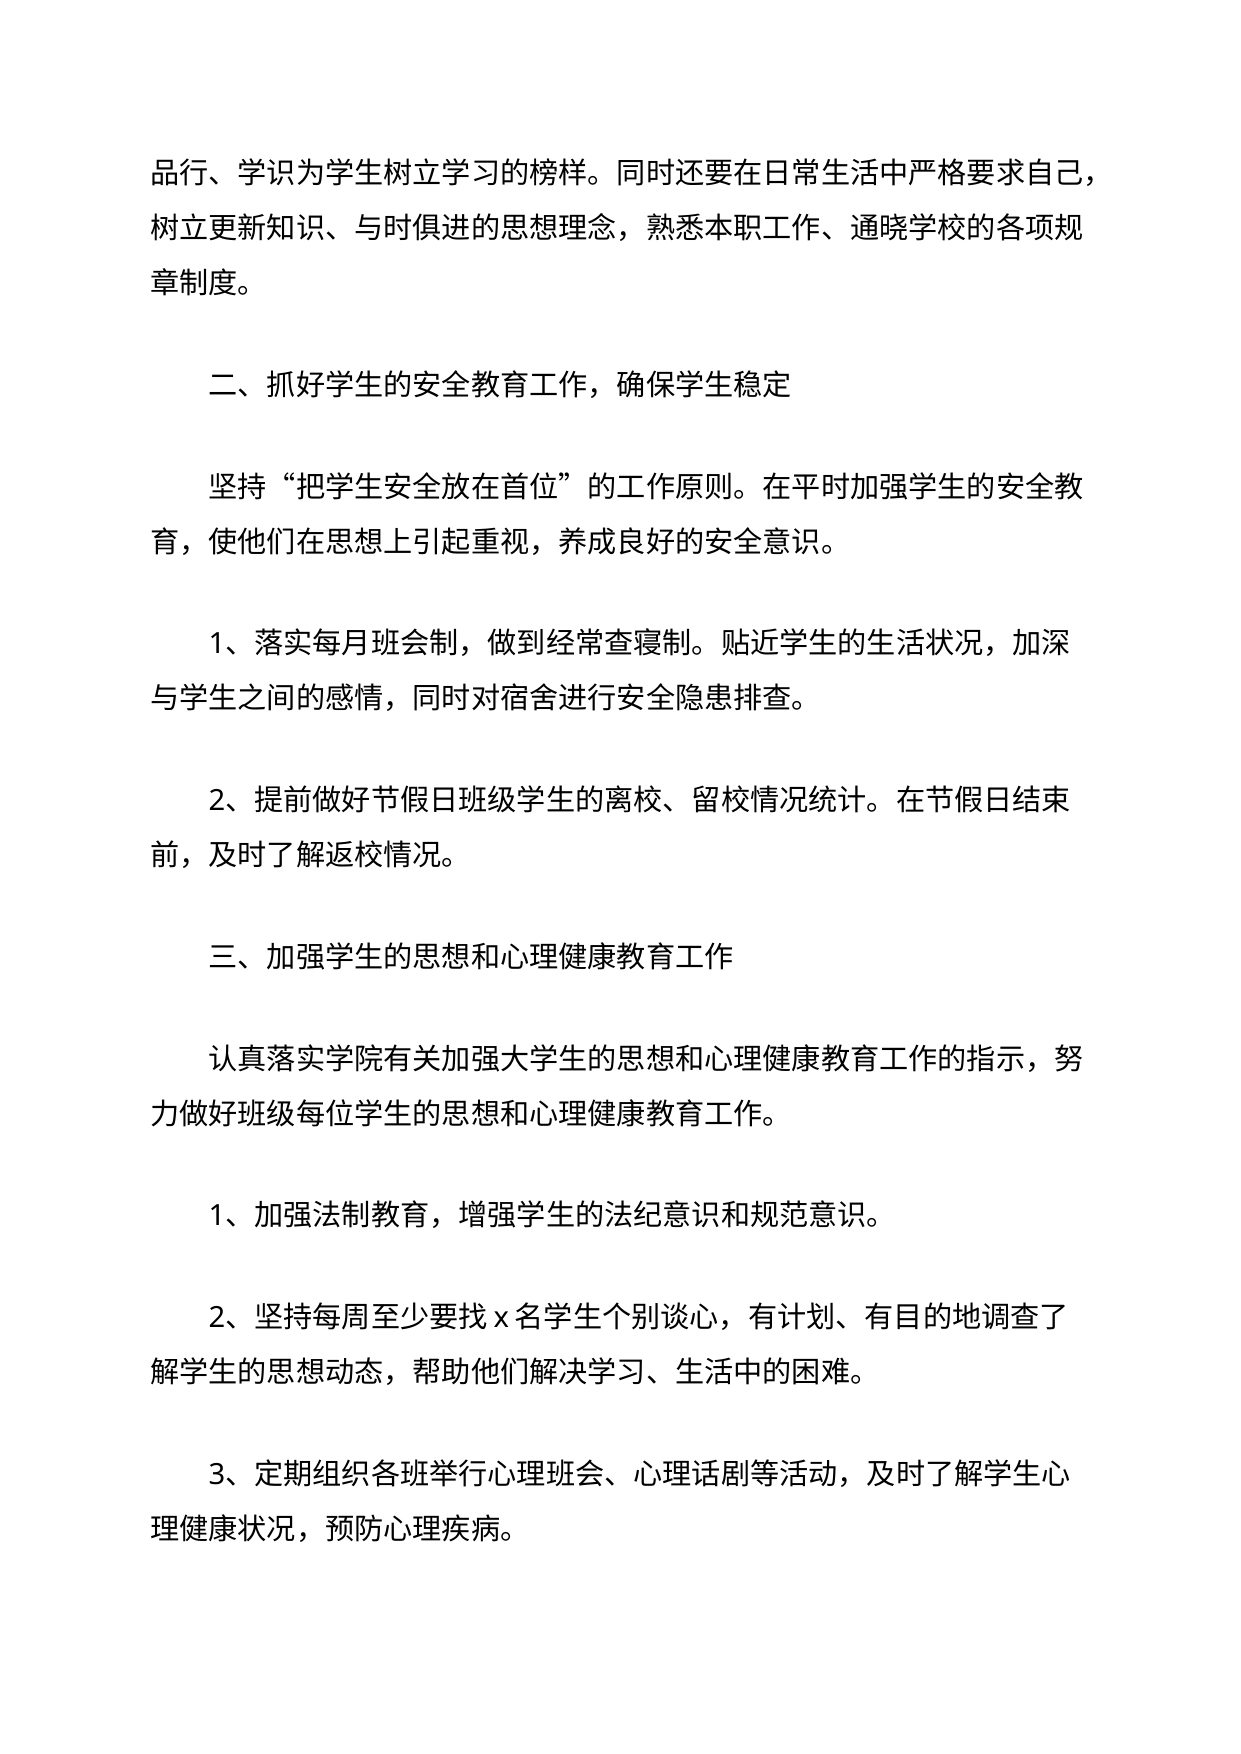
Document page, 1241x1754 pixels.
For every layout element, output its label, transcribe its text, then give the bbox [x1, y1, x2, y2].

text 三、加强学生的思想和心理健康教育工作 [150, 933, 1090, 976]
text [150, 150, 1090, 302]
text 认真落实学院有关加强大学生的思想和心理健康教育工作的指示，努力做好班级每位学生的思想和心理健康教育工作。 [150, 1035, 1090, 1132]
text 2、提前做好节假日班级学生的离校、留校情况统计。在节假日结束前，及时了解返校情况。 [150, 777, 1090, 874]
text 2、坚持每周至少要找x名学生个别谈心，有计划、有目的地调查了解学生的思想动态，帮助他们解决学习、生活中的困难。 [150, 1294, 1090, 1391]
text 3、定期组织各班举行心理班会、心理话剧等活动，及时了解学生心理健康状况，预防心理疾病。 [150, 1451, 1090, 1548]
text 二、抓好学生的安全教育工作，确保学生稳定 [150, 362, 1090, 404]
text 坚持“把学生安全放在首位”的工作原则。在平时加强学生的安全教育，使他们在思想上引起重视，养成良好的安全意识。 [150, 463, 1090, 561]
text 1、加强法制教育，增强学生的法纪意识和规范意识。 [150, 1192, 1090, 1234]
text 1、落实每月班会制，做到经常查寝制。贴近学生的生活状况，加深与学生之间的感情，同时对宿舍进行安全隐患排查。 [150, 620, 1090, 717]
